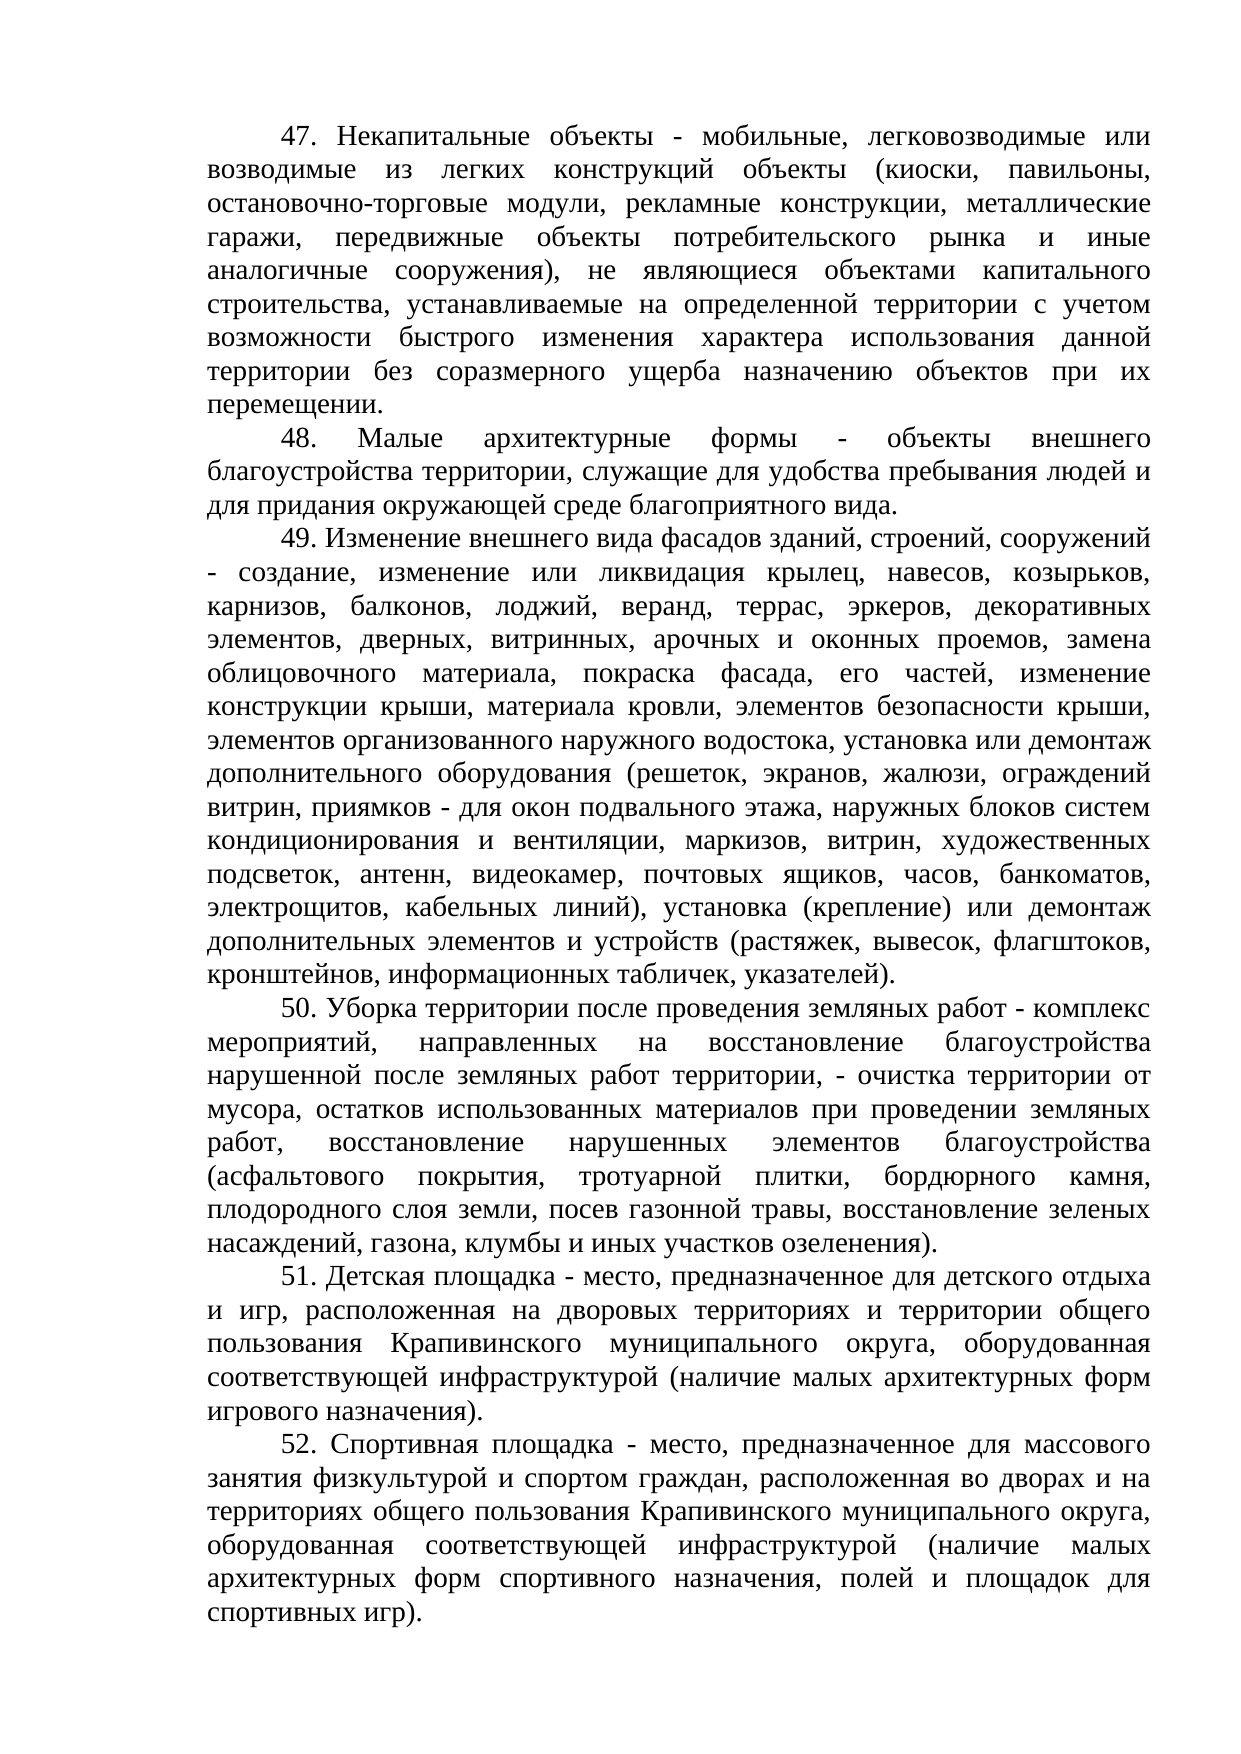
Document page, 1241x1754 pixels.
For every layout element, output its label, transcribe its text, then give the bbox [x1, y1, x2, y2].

text 48. Малые архитектурные формы - объекты внешнего благоустройства территории, служащие для удобства пребывания людей и для придания окружающей среде благоприятного вида. [207, 420, 1152, 521]
text 51. Детская площадка - место, предназначенное для детского отдыха и игр, расположенная на дворовых территориях и территории общего пользования Крапивинского муниципального округа, оборудованная соответствующей инфраструктурой (наличие малых архитектурных форм игрового назначения). [207, 1258, 1152, 1426]
text 47. Некапитальные объекты - мобильные, легковозводимые или возводимые из легких конструкций объекты (киоски, павильоны, остановочно-торговые модули, рекламные конструкции, металлические гаражи, передвижные объекты потребительского рынка и иные аналогичные сооружения), не являющиеся объектами капитального строительства, устанавливаемые на определенной территории с учетом возможности быстрого изменения характера использования данной территории без соразмерного ущерба назначению объектов при их перемещении. [207, 118, 1152, 420]
text 49. Изменение внешнего вида фасадов зданий, строений, сооружений - создание, изменение или ликвидация крылец, навесов, козырьков, карнизов, балконов, лоджий, веранд, террас, эркеров, декоративных элементов, дверных, витринных, арочных и оконных проемов, замена облицовочного материала, покраска фасада, его частей, изменение конструкции крыши, материала кровли, элементов безопасности крыши, элементов организованного наружного водостока, установка или демонтаж дополнительного оборудования (решеток, экранов, жалюзи, ограждений витрин, приямков - для окон подвального этажа, наружных блоков систем кондиционирования и вентиляции, маркизов, витрин, художественных подсветок, антенн, видеокамер, почтовых ящиков, часов, банкоматов, электрощитов, кабельных линий), установка (крепление) или демонтаж дополнительных элементов и устройств (растяжек, вывесок, флагштоков, кронштейнов, информационных табличек, указателей). [207, 521, 1152, 990]
text 50. Уборка территории после проведения земляных работ - комплекс мероприятий, направленных на восстановление благоустройства нарушенной после земляных работ территории, - очистка территории от мусора, остатков использованных материалов при проведении земляных работ, восстановление нарушенных элементов благоустройства (асфальтового покрытия, тротуарной плитки, бордюрного камня, плодородного слоя земли, посев газонной травы, восстановление зеленых насаждений, газона, клумбы и иных участков озеленения). [207, 990, 1152, 1258]
text 52. Спортивная площадка - место, предназначенное для массового занятия физкультурой и спортом граждан, расположенная во дворах и на территориях общего пользования Крапивинского муниципального округа, оборудованная соответствующей инфраструктурой (наличие малых архитектурных форм спортивного назначения, полей и площадок для спортивных игр). [207, 1426, 1152, 1627]
